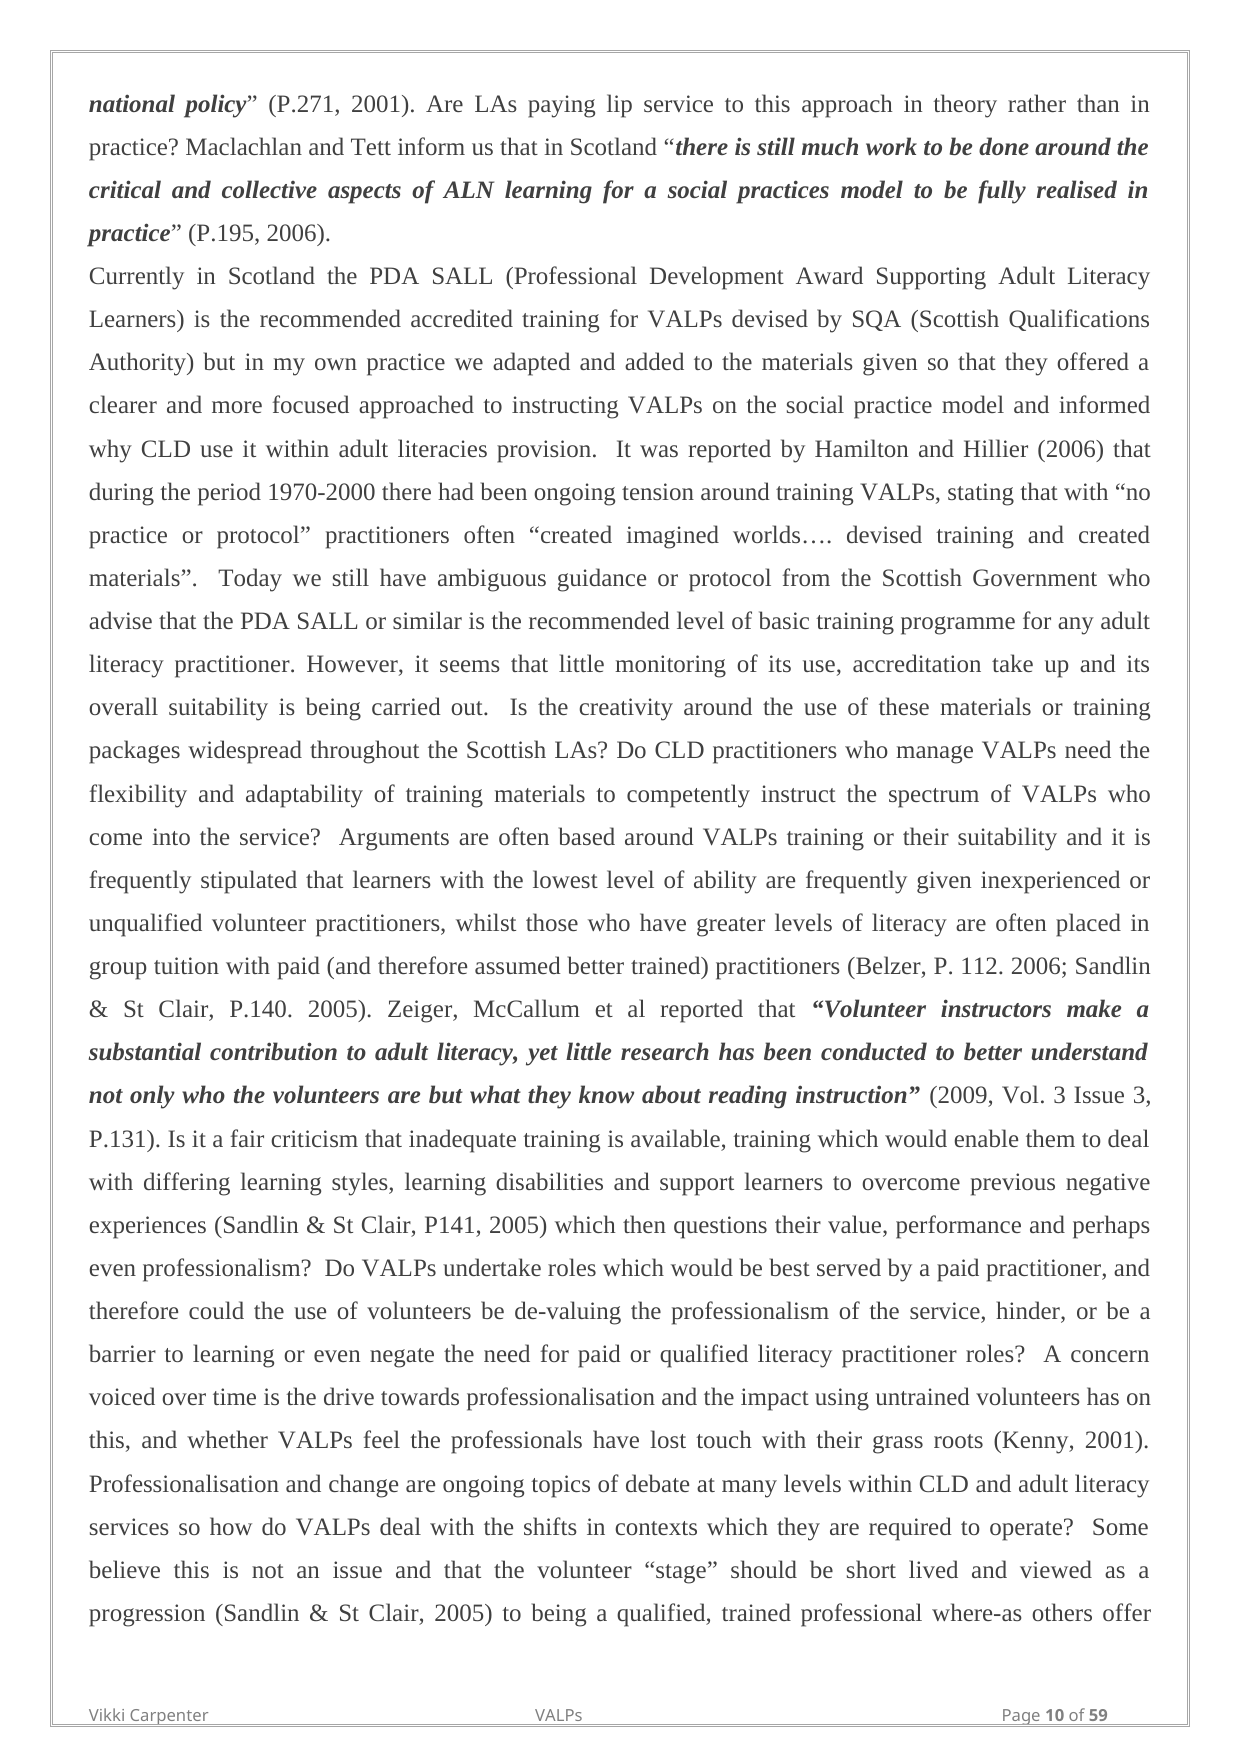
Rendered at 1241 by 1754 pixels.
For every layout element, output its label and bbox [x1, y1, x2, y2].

text [89, 261, 1152, 1627]
text [89, 89, 1152, 247]
